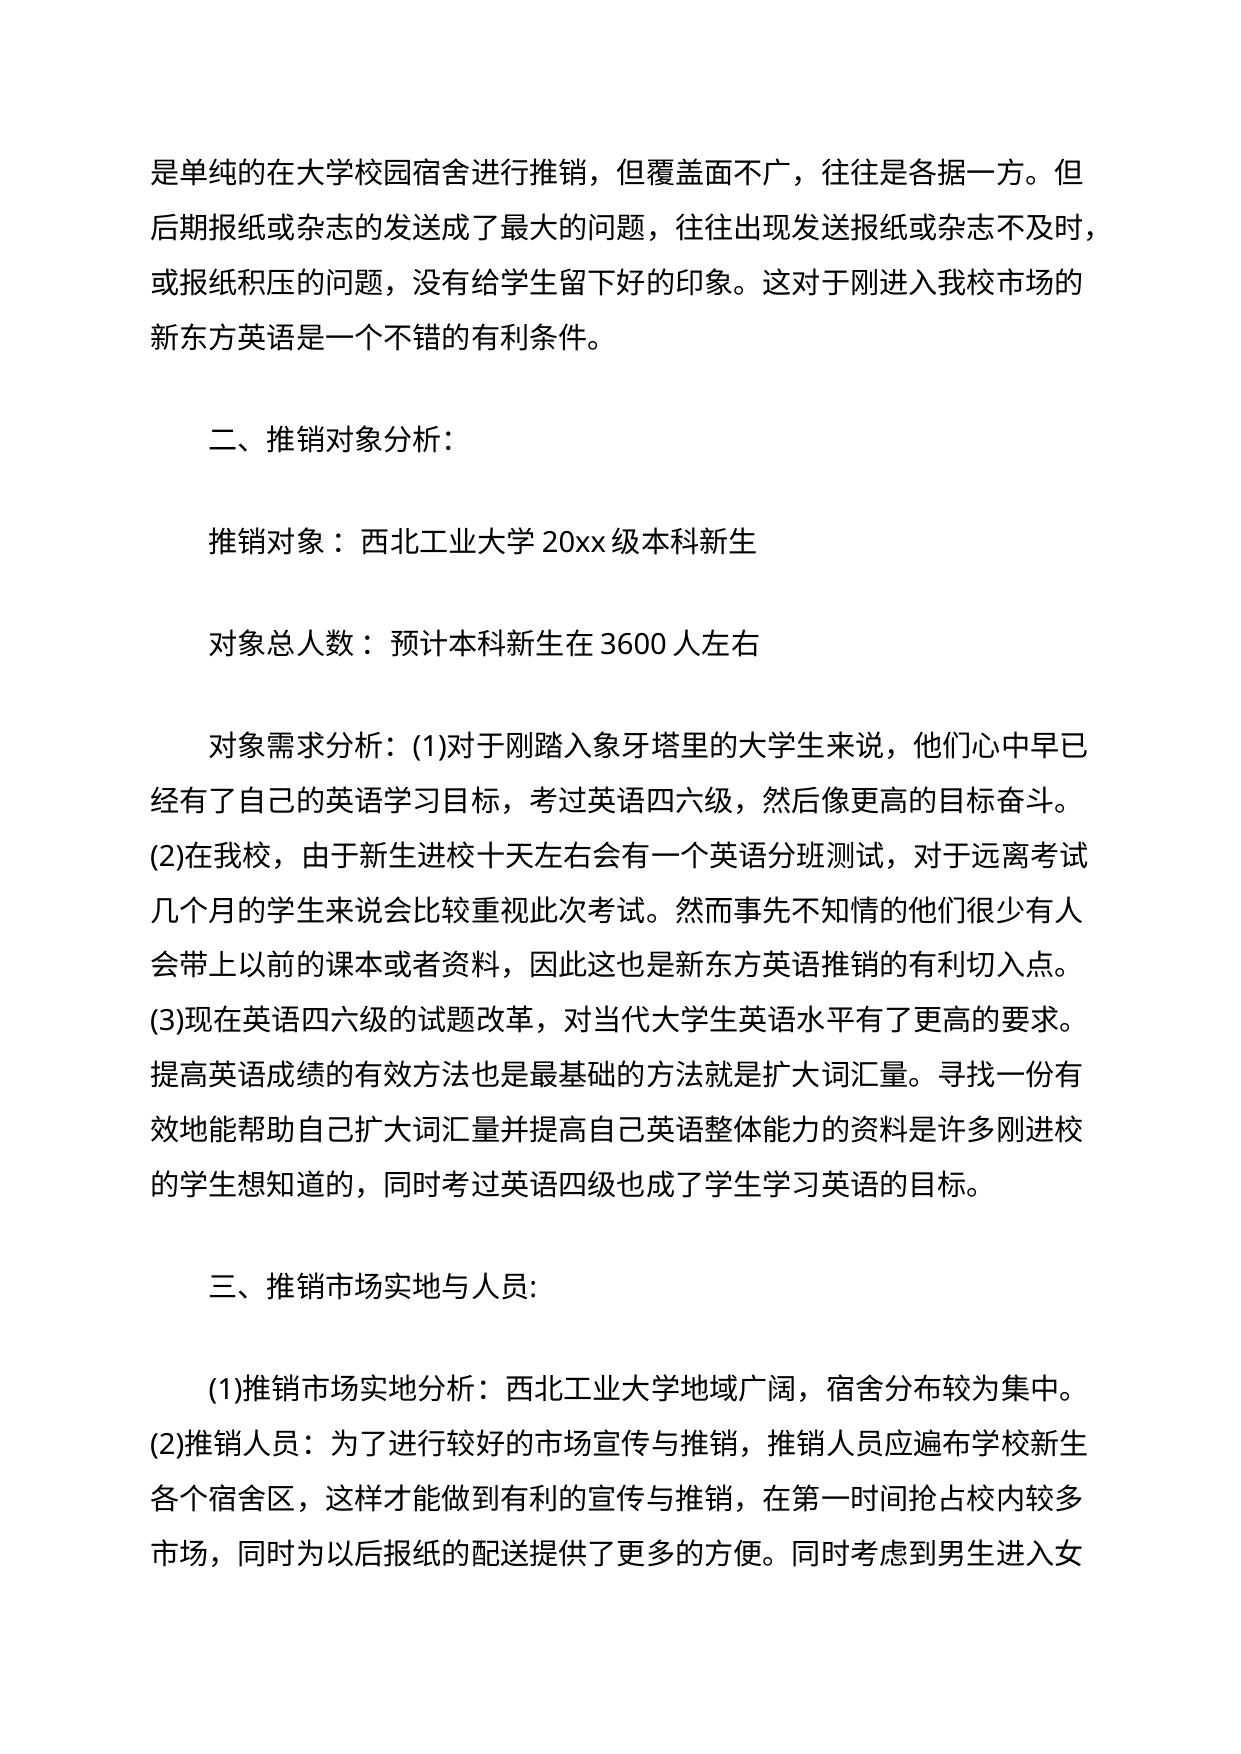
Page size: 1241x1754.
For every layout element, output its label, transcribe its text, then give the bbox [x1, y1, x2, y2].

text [150, 1365, 1090, 1573]
text 对象总人数 ：预计本科新生在3600人左右 [150, 620, 1090, 663]
text 三、推销市场实地与人员: [150, 1263, 1090, 1306]
text 对象需求分析：(1)对于刚踏入象牙塔里的大学生来说，他们心中早已经有了自己的英语学习目标，考过英语四六级，然后像更高的目标奋斗。(2)在我校，由于新生进校十天左右会有一个英语分班测试，对于远离考试几个月的学生来说会比较重视此次考试。然而事先不知情的他们很少有人会带上以前的课本或者资料，因此这也是新东方英语推销的有利切入点。(3)现在英语四六级的试题改革，对当代大学生英语水平有了更高的要求。提高英语成绩的有效方法也是最基础的方法就是扩大词汇量。寻找一份有效地能帮助自己扩大词汇量并提高自己英语整体能力的资料是许多刚进校的学生想知道的，同时考过英语四级也成了学生学习英语的目标。 [150, 722, 1090, 1204]
text 推销对象 ：西北工业大学20xx级本科新生 [150, 518, 1090, 561]
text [150, 150, 1090, 357]
text 二、推销对象分析： [150, 416, 1090, 459]
